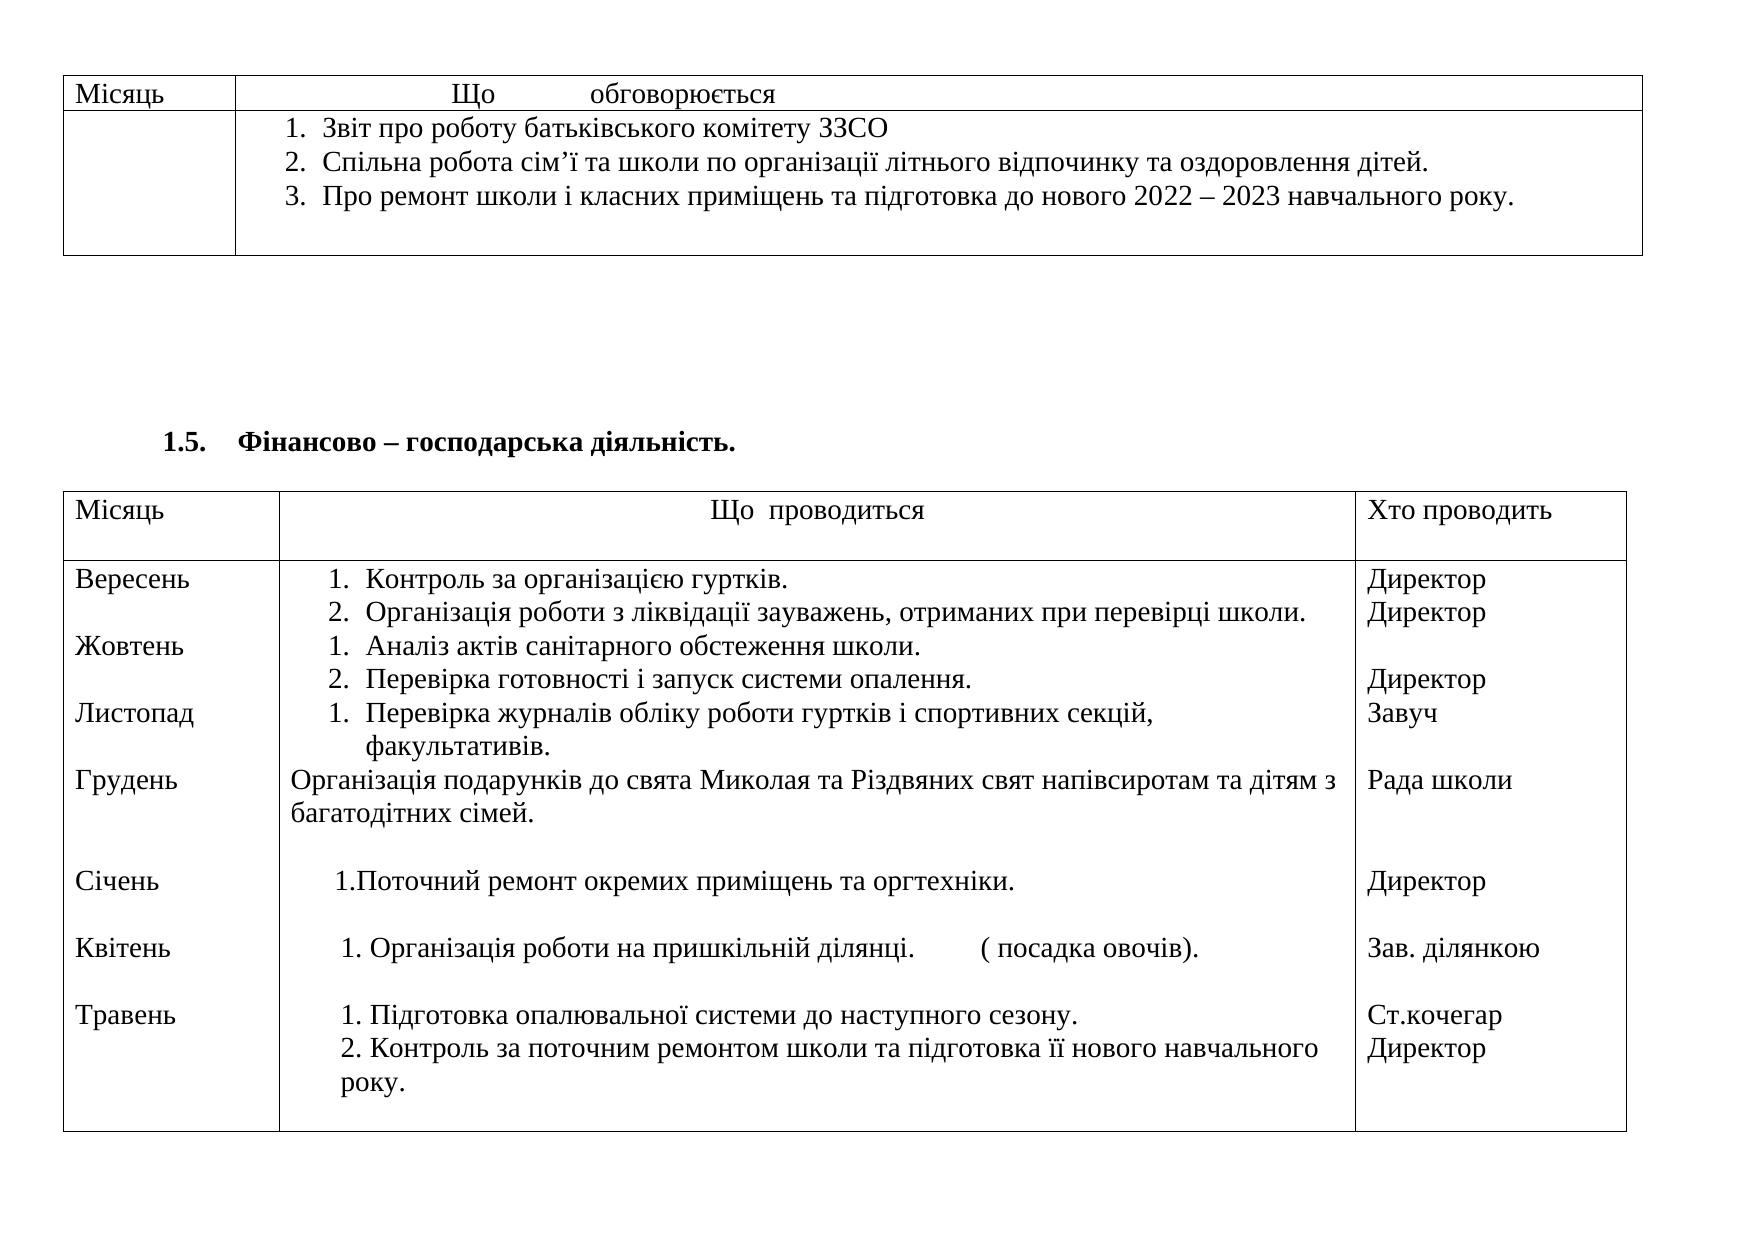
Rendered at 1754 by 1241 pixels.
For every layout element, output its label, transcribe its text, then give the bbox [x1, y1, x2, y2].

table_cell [280, 561, 1355, 1131]
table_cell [1356, 561, 1626, 1131]
table_header Що проводиться [280, 492, 1355, 560]
table_header Що обговорюється [236, 76, 1642, 109]
table_header Місяць [64, 76, 235, 109]
list Фінансово – господарська діяльність. [162, 424, 1679, 458]
table_cell Звіт про роботу батьківського комітету ЗЗСО Спільна робота сім’ї та школи по організації літнього відпочинку та оздоровлення дітей. Про ремонт школи і класних приміщень та підготовка до нового 2022 – 2023 навчального року. [236, 111, 1642, 255]
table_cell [64, 561, 279, 1131]
table_header Хто проводить [1356, 492, 1626, 560]
table_cell [64, 111, 235, 255]
table_header Місяць [64, 492, 279, 560]
